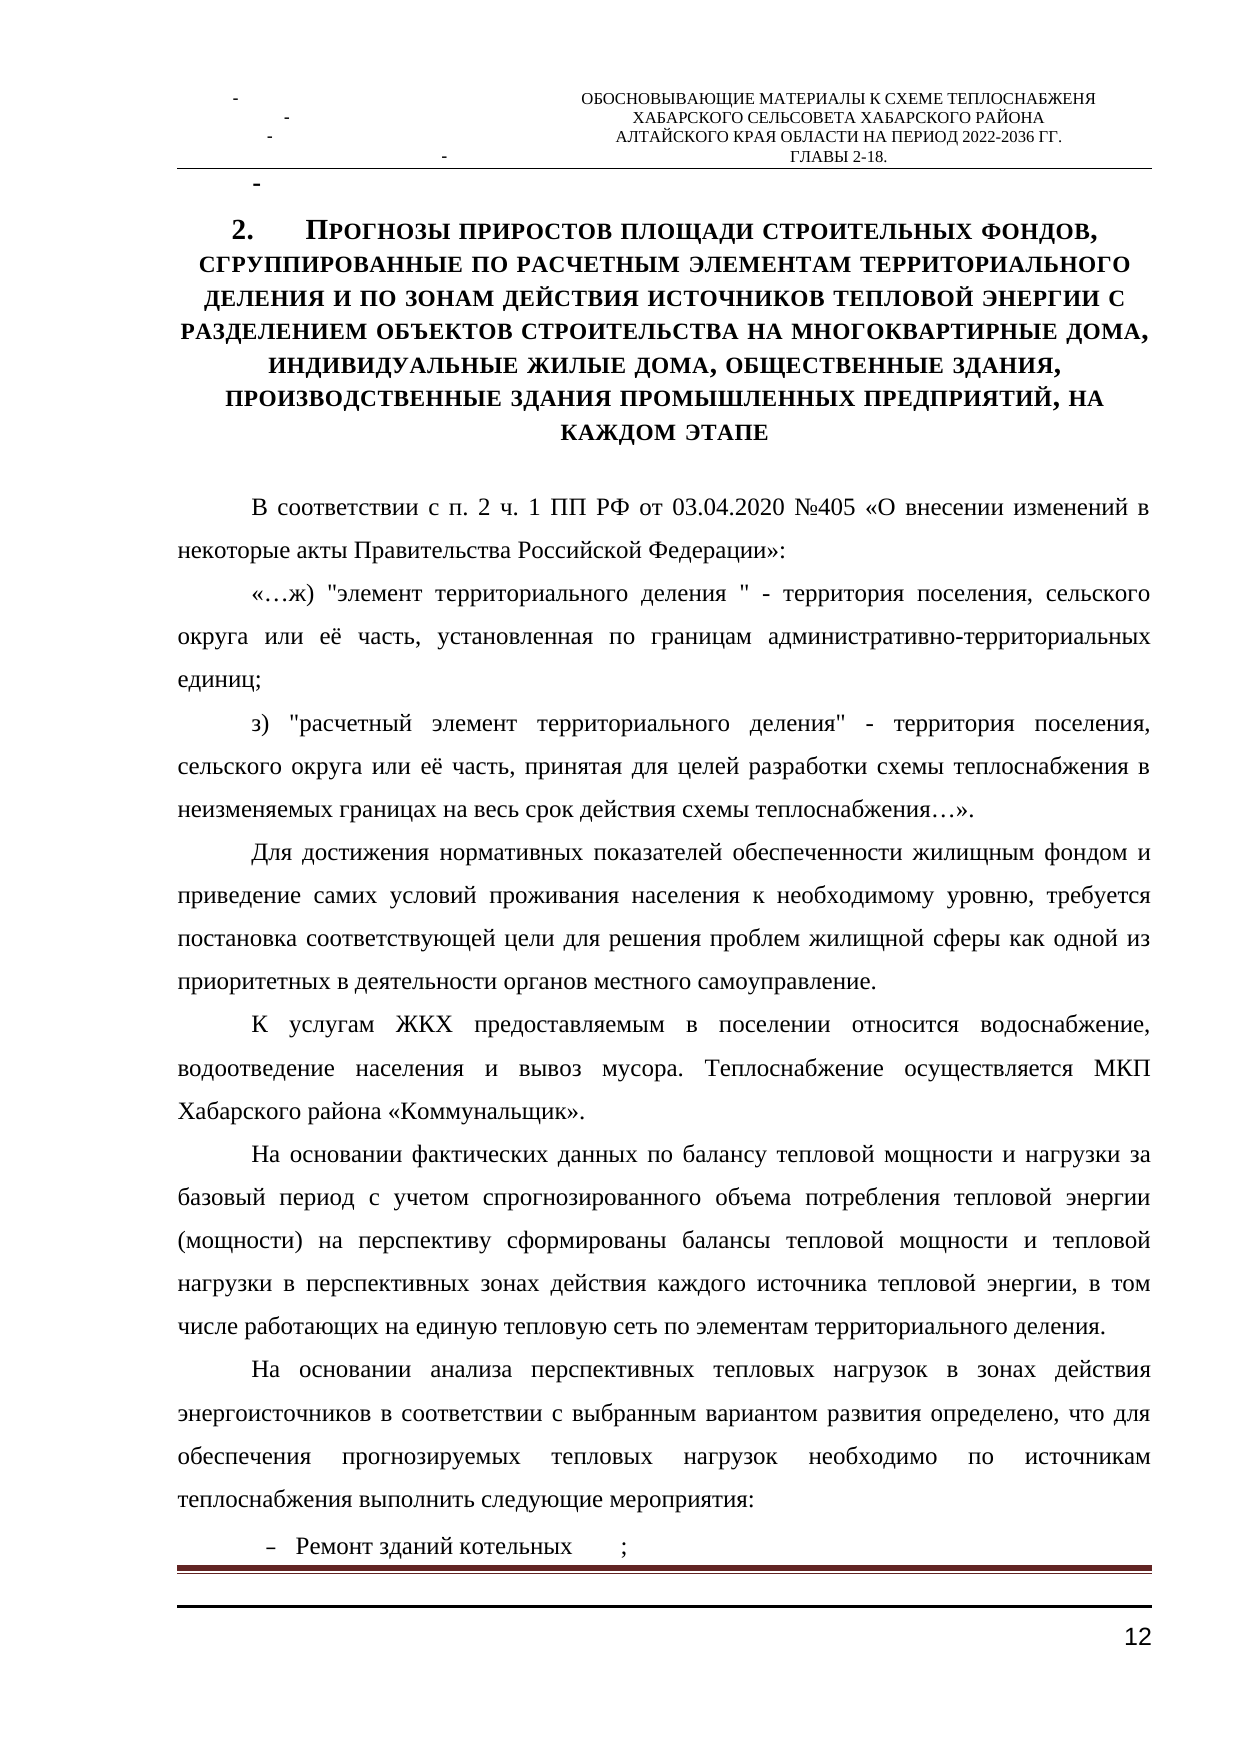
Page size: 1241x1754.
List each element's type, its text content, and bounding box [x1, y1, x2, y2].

text На основании анализа перспективных тепловых нагрузок в зонах действия энергоисточников в соответствии с выбранным вариантом развития определено, что для обеспечения прогнозируемых тепловых нагрузок необходимо по источникам теплоснабжения выполнить следующие мероприятия: [177, 1354, 1152, 1513]
text Для достижения нормативных показателей обеспеченности жилищным фондом и приведение самих условий проживания населения к необходимому уровню, требуется постановка соответствующей цели для решения проблем жилищной сферы как одной из приоритетных в деятельности органов местного самоуправление. [177, 837, 1152, 995]
subtitle Прогнозы приростов площади строительных фондов, сгруппированные по расчетным элементам территориального деления и по зонам действия источников тепловой энергии с разделением объектов строительства на многоквартирные дома, индивидуальные жилые дома, общественные здания, производственные здания промышленных предприятий, на каждом этапе [177, 212, 1152, 447]
text «…ж) "элемент территориального деления " - территория поселения, сельского округа или её часть, установленная по границам административно-территориальных единиц; [177, 578, 1152, 693]
text В соответствии с п. 2 ч. 1 ПП РФ от 03.04.2020 №405 «О внесении изменений в некоторые акты Правительства Российской Федерации»: [177, 492, 1152, 564]
text К услугам ЖКХ предоставляемым в поселении относится водоснабжение, водоотведение населения и вывоз мусора. Теплоснабжение осуществляется МКП Хабарского района «Коммунальщик». [177, 1009, 1152, 1124]
text з) "расчетный элемент территориального деления" - территория поселения, сельского округа или её часть, принятая для целей разработки схемы теплоснабжения в неизменяемых границах на весь срок действия схемы теплоснабжения…». [177, 708, 1152, 823]
text На основании фактических данных по балансу тепловой мощности и нагрузки за базовый период с учетом спрогнозированного объема потребления тепловой энергии (мощности) на перспективу сформированы балансы тепловой мощности и тепловой нагрузки в перспективных зонах действия каждого источника тепловой энергии, в том числе работающих на единую тепловую сеть по элементам территориального деления. [177, 1139, 1152, 1340]
text Ремонт зданий котельных ; [266, 1527, 1152, 1561]
